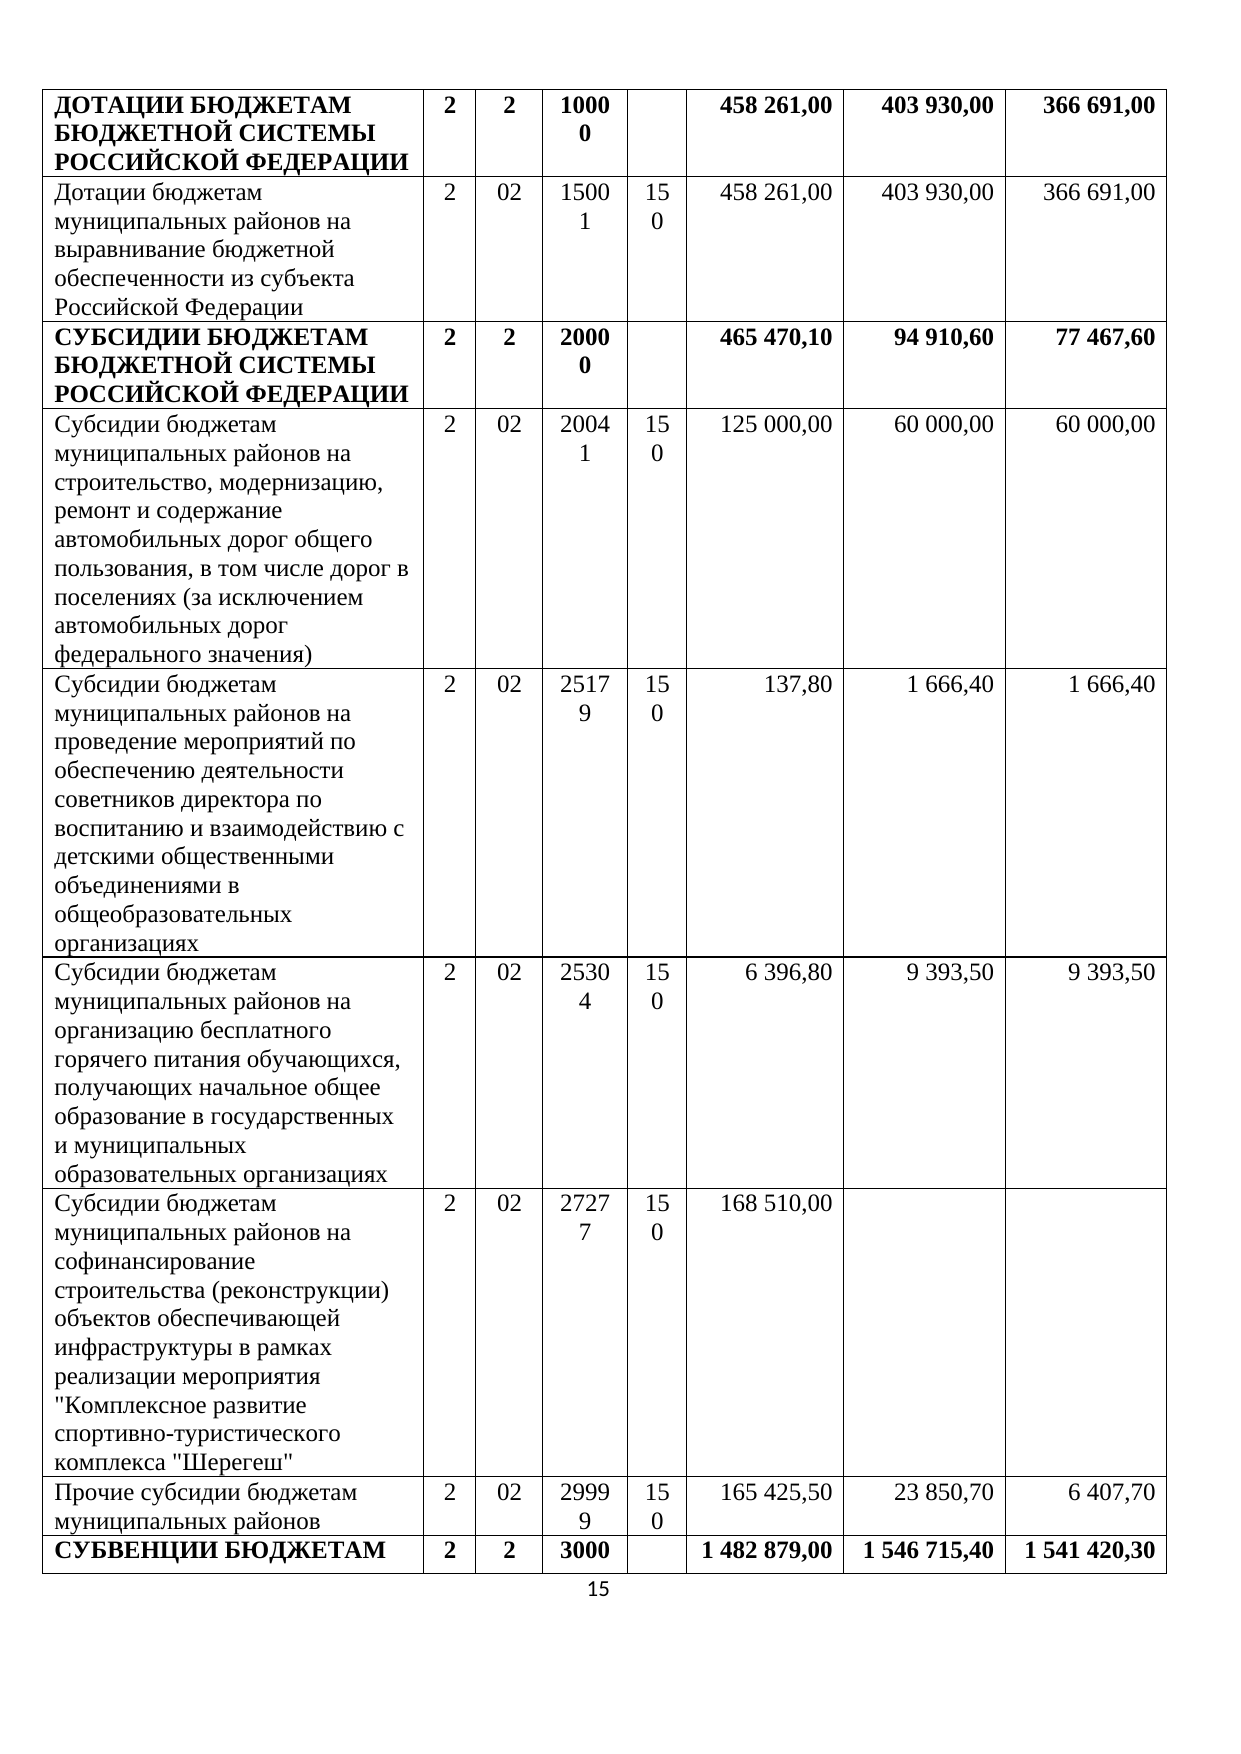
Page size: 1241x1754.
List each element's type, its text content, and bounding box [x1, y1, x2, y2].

table_cell 150 [628, 409, 686, 668]
table_cell 2 [424, 90, 475, 176]
table_cell Субсидии бюджетам муниципальных районов на строительство, модернизацию, ремонт и содержание автомобильных дорог общего пользования, в том числе дорог в поселениях (за исключением автомобильных дорог федерального значения) [43, 409, 423, 668]
table_cell 150 [628, 958, 686, 1187]
table_cell 1 666,40 [844, 669, 1005, 956]
table_cell 02 [476, 409, 542, 668]
table_cell 2 [424, 669, 475, 956]
table_cell 29999 [543, 1477, 627, 1534]
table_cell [43, 1536, 423, 1573]
table_cell 2 [424, 409, 475, 668]
table_cell 150 [628, 1477, 686, 1534]
table_cell 27277 [543, 1189, 627, 1476]
table_cell 2 [424, 1536, 475, 1573]
table_cell [1006, 1189, 1166, 1476]
table_cell [628, 90, 686, 176]
table_cell Дотации бюджетам муниципальных районов на выравнивание бюджетной обеспеченности из субъекта Российской Федерации [43, 177, 423, 321]
table_cell 20041 [543, 409, 627, 668]
table_cell 6 407,70 [1006, 1477, 1166, 1534]
table_cell Прочие субсидии бюджетам муниципальных районов [43, 1477, 423, 1534]
table_cell 10000 [543, 90, 627, 176]
table_cell 1 546 715,40 [844, 1536, 1005, 1573]
table_cell 2 [476, 90, 542, 176]
table_cell 2 [424, 177, 475, 321]
table_cell 6 396,80 [687, 958, 843, 1187]
table_cell 403 930,00 [844, 90, 1005, 176]
table_cell СУБСИДИИ БЮДЖЕТАМ БЮДЖЕТНОЙ СИСТЕМЫ РОССИЙСКОЙ ФЕДЕРАЦИИ [43, 322, 423, 408]
table_cell 25179 [543, 669, 627, 956]
table_cell 150 [628, 1189, 686, 1476]
table_cell 2 [424, 1189, 475, 1476]
table_cell 15001 [543, 177, 627, 321]
table_cell 30000 [543, 1536, 627, 1573]
table_cell 2 [476, 1536, 542, 1573]
table_cell 2 [424, 958, 475, 1187]
table_cell ДОТАЦИИ БЮДЖЕТАМ БЮДЖЕТНОЙ СИСТЕМЫ РОССИЙСКОЙ ФЕДЕРАЦИИ [43, 90, 423, 176]
table_cell [844, 1189, 1005, 1476]
table_cell 137,80 [687, 669, 843, 956]
table_cell Субсидии бюджетам муниципальных районов на софинансирование строительства (реконструкции) объектов обеспечивающей инфраструктуры в рамках реализации мероприятия "Комплексное развитие спортивно-туристического комплекса "Шерегеш" [43, 1189, 423, 1476]
table_cell 2 [424, 322, 475, 408]
table_cell 02 [476, 958, 542, 1187]
table_cell 02 [476, 669, 542, 956]
table_cell 25304 [543, 958, 627, 1187]
table_cell 150 [628, 669, 686, 956]
table_cell 02 [476, 1477, 542, 1534]
table_cell 2 [424, 1477, 475, 1534]
table_cell 403 930,00 [844, 177, 1005, 321]
table_cell 1 482 879,00 [687, 1536, 843, 1573]
table_cell 165 425,50 [687, 1477, 843, 1534]
table_cell 9 393,50 [844, 958, 1005, 1187]
table_cell 458 261,00 [687, 90, 843, 176]
table_cell 02 [476, 1189, 542, 1476]
table_cell 60 000,00 [1006, 409, 1166, 668]
table_cell 20000 [543, 322, 627, 408]
table_cell 60 000,00 [844, 409, 1005, 668]
table_cell [628, 1536, 686, 1573]
table_cell 458 261,00 [687, 177, 843, 321]
table_cell [628, 322, 686, 408]
table_cell 2 [476, 322, 542, 408]
table_cell 1 666,40 [1006, 669, 1166, 956]
table_cell 150 [628, 177, 686, 321]
table_cell 9 393,50 [1006, 958, 1166, 1187]
table_cell 02 [476, 177, 542, 321]
table_cell Субсидии бюджетам муниципальных районов на проведение мероприятий по обеспечению деятельности советников директора по воспитанию и взаимодействию с детскими общественными объединениями в общеобразовательных организациях [43, 669, 423, 956]
table_cell 1 541 420,30 [1006, 1536, 1166, 1573]
table_cell 23 850,70 [844, 1477, 1005, 1534]
table_cell 125 000,00 [687, 409, 843, 668]
table_cell 168 510,00 [687, 1189, 843, 1476]
table_cell 465 470,10 [687, 322, 843, 408]
table_cell 366 691,00 [1006, 177, 1166, 321]
table_cell 77 467,60 [1006, 322, 1166, 408]
table_cell Субсидии бюджетам муниципальных районов на организацию бесплатного горячего питания обучающихся, получающих начальное общее образование в государственных и муниципальных образовательных организациях [43, 958, 423, 1187]
table_cell 366 691,00 [1006, 90, 1166, 176]
table_cell 94 910,60 [844, 322, 1005, 408]
